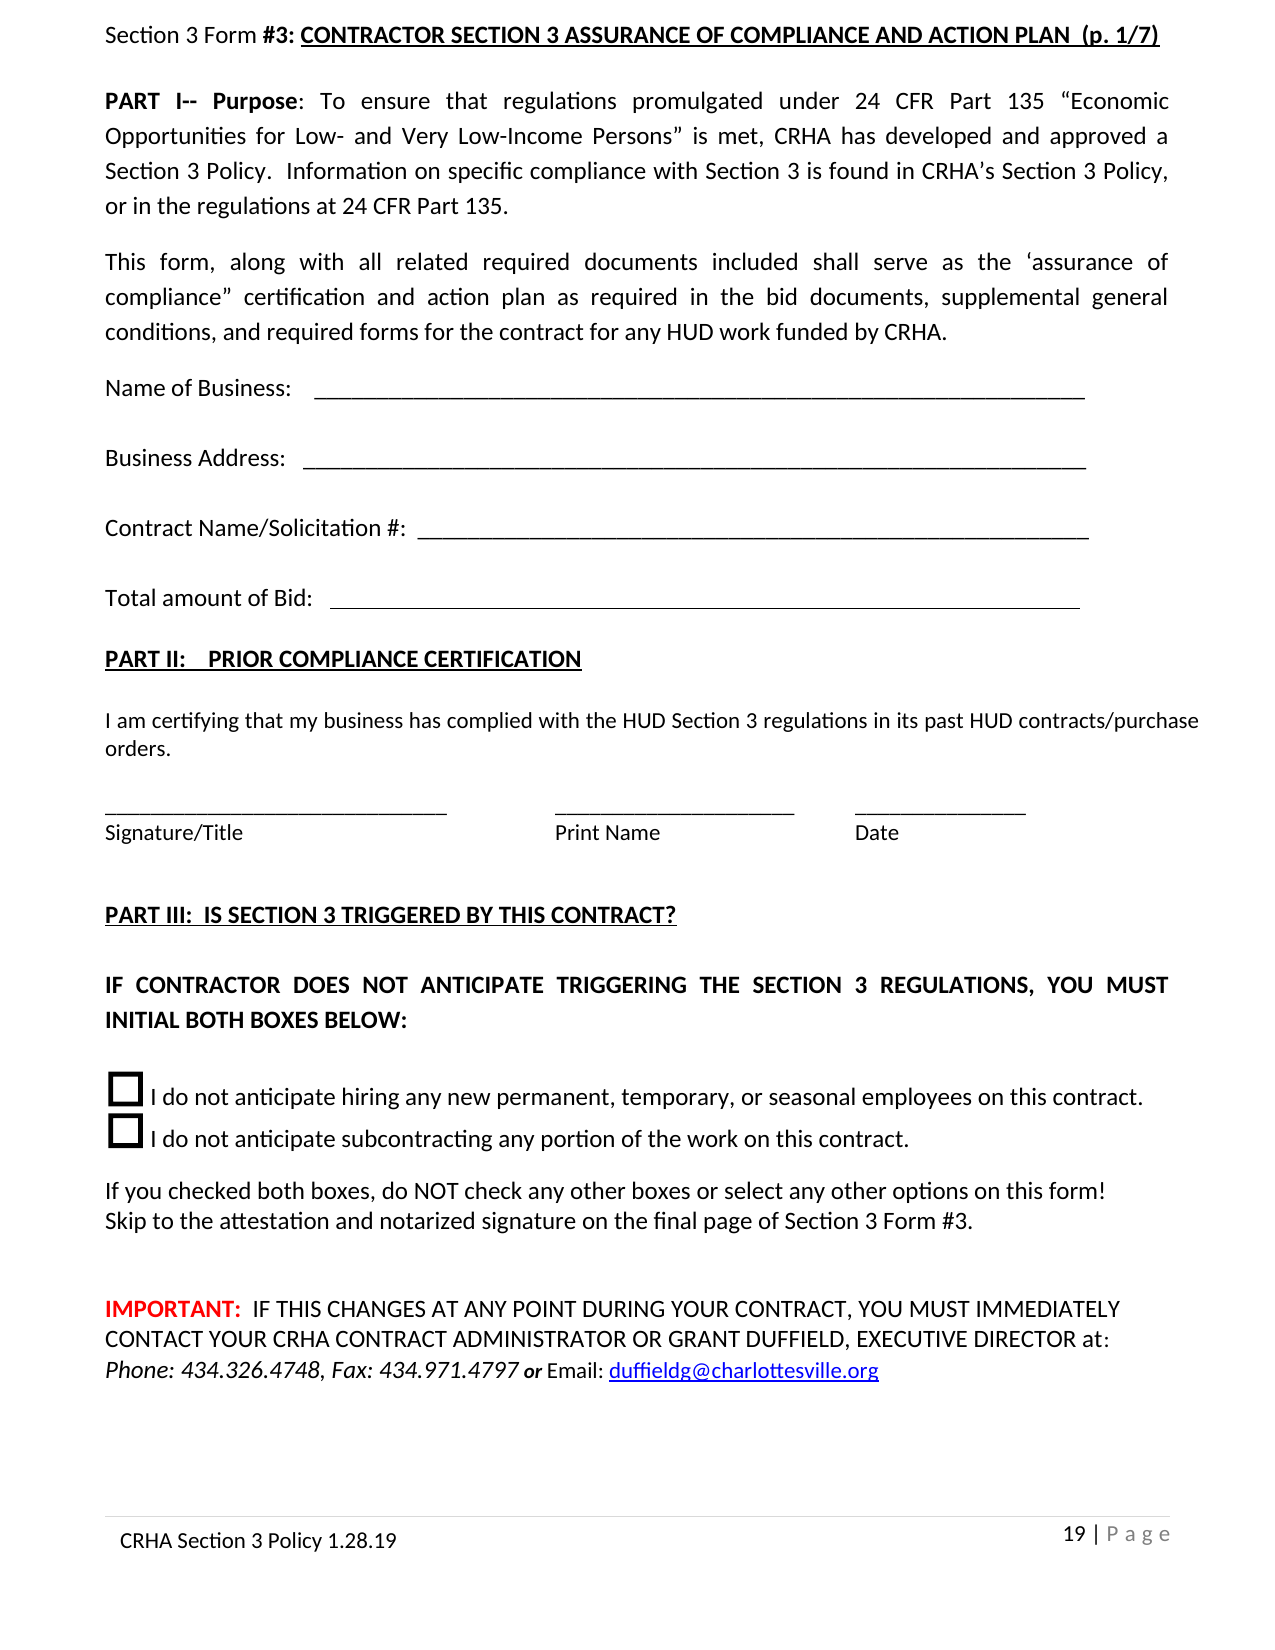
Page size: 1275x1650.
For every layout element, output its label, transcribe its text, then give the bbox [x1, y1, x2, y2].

text PART I-- Purpose: To ensure that regulations promulgated under 24 CFR Part 135 “Economic Opportunities for Low- and Very Low-Income Persons” is met, CRHA has developed and approved a Section 3 Policy. Information on specific compliance with Section 3 is found in CRHA’s Section 3 Policy, or in the regulations at 24 CFR Part 135. [105, 85, 1170, 221]
text This form, along with all related required documents included shall serve as the ‘assurance of compliance” certification and action plan as required in the bid documents, supplemental general conditions, and required forms for the contract for any HUD work funded by CRHA. [105, 246, 1170, 346]
text PART II: PRIOR COMPLIANCE CERTIFICATION [105, 643, 1170, 673]
text Business Address: _______________________________________________________________ Contract Name/Solicitation #: ______________________________________________________ [105, 442, 1170, 542]
text Skip to the attestation and notarized signature on the final page of Section 3 Form #3. [105, 1206, 1170, 1236]
text ______________________________ _____________________ _______________ [105, 790, 1170, 818]
text IMPORTANT: IF THIS CHANGES AT ANY POINT DURING YOUR CONTRACT, YOU MUST IMMEDIATELY CONTACT YOUR CRHA CONTRACT ADMINISTRATOR OR GRANT DUFFIELD, EXECUTIVE DIRECTOR at: Phone: 434.326.4748, Fax: 434.971.4797 or Email: duffieldg@charlottesville.org [105, 1293, 1170, 1384]
text IF CONTRACTOR DOES NOT ANTICIPATE TRIGGERING THE SECTION 3 REGULATIONS, YOU MUST INITIAL BOTH BOXES BELOW: [105, 969, 1170, 1034]
text Name of Business: ______________________________________________________________ [105, 372, 1170, 402]
text If you checked both boxes, do NOT check any other boxes or select any other options on this form! [105, 1175, 1170, 1206]
text I am certifying that my business has complied with the HUD Section 3 regulations in its past HUD contracts/purchase orders. [105, 706, 1202, 762]
text Section 3 Form #3: CONTRACTOR SECTION 3 ASSURANCE OF COMPLIANCE AND ACTION PLAN (p. 1/7) [105, 19, 1170, 50]
text I do not anticipate hiring any new permanent, temporary, or seasonal employees on this contract. [105, 1074, 1170, 1116]
text I do not anticipate subcontracting any portion of the work on this contract. [105, 1116, 1170, 1157]
text PART III: IS SECTION 3 TRIGGERED BY THIS CONTRACT? [105, 899, 1170, 929]
text Signature/Title Print Name Date [105, 818, 1170, 846]
text Total amount of Bid: [105, 582, 1170, 612]
